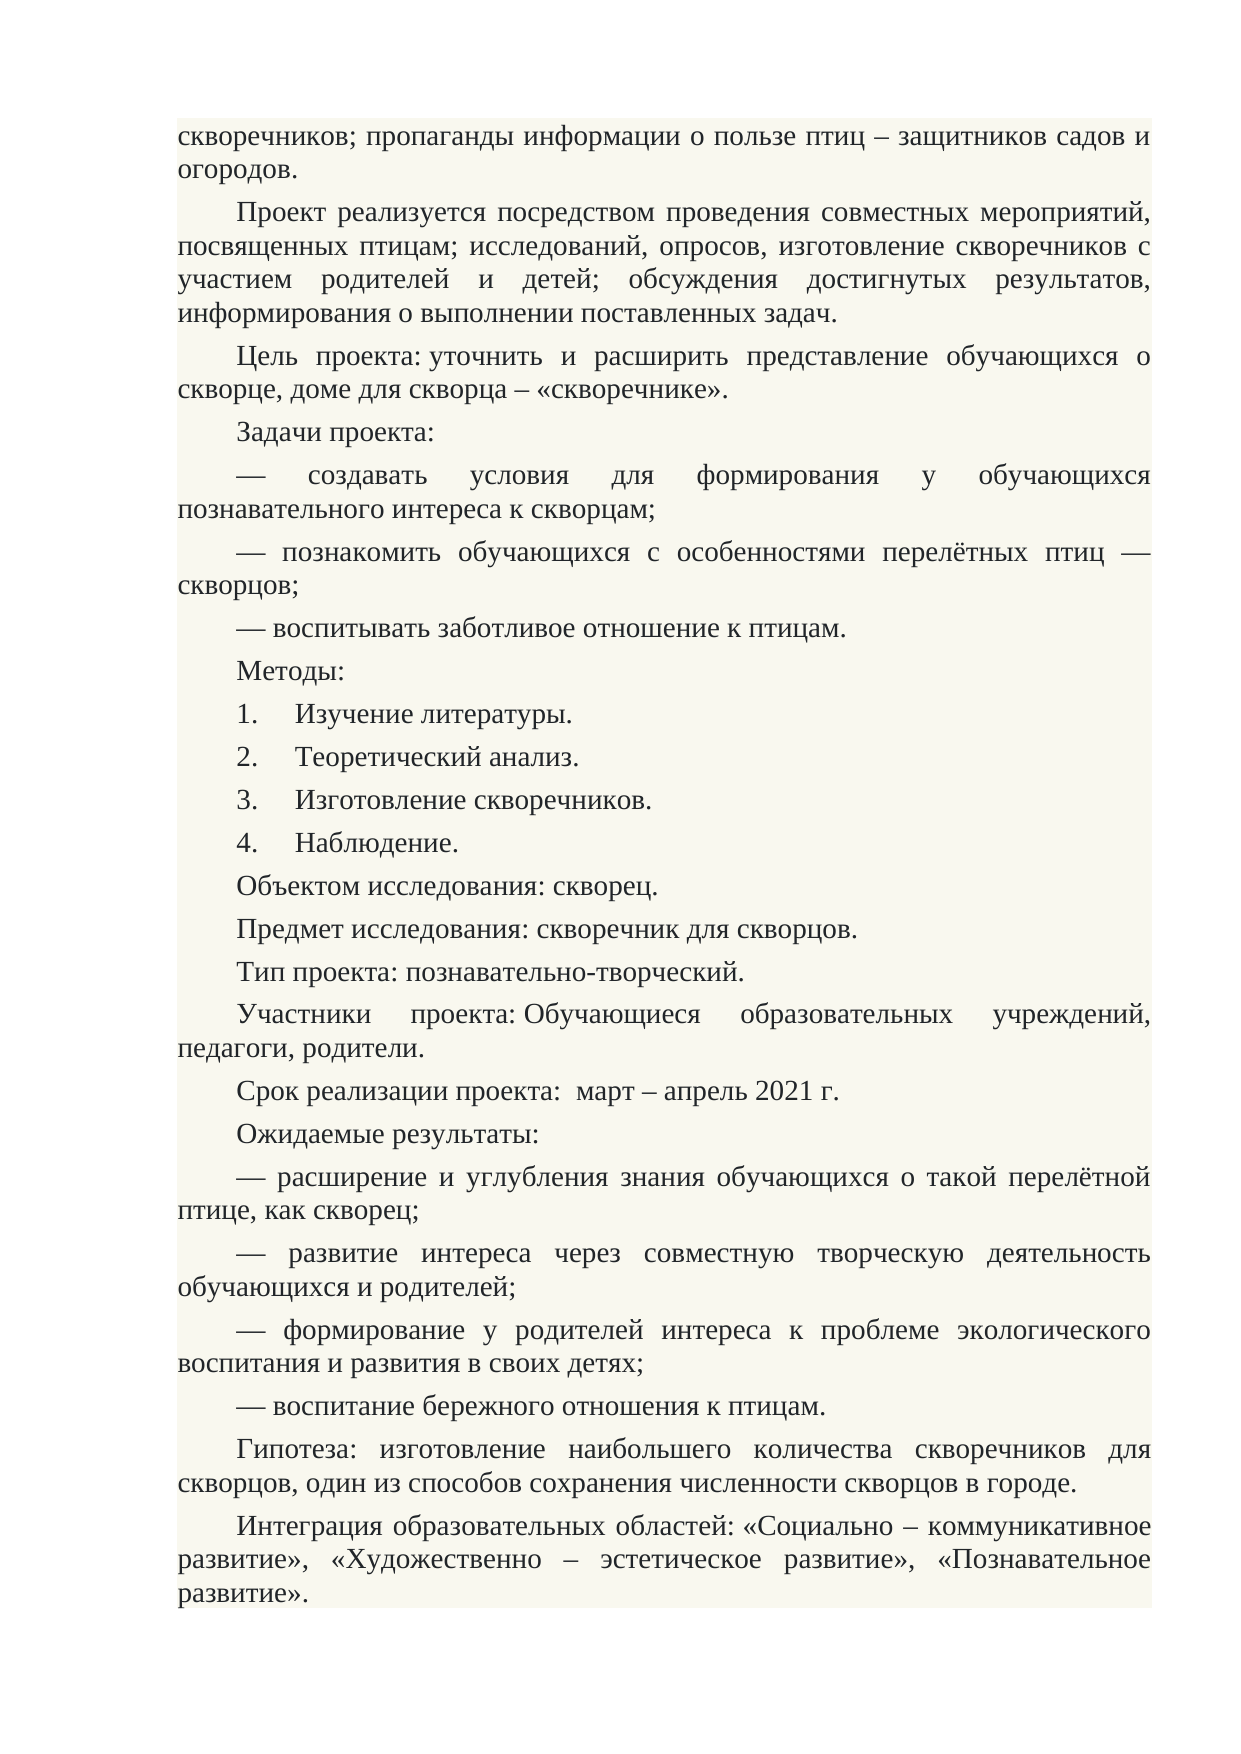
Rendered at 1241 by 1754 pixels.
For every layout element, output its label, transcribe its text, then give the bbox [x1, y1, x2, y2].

text 4. Наблюдение. [177, 825, 1152, 858]
text 2. Теоретический анализ. [177, 739, 1152, 773]
text Ожидаемые результаты: [177, 1116, 1152, 1149]
text Тип проекта: познавательно-творческий. [177, 954, 1152, 987]
text Срок реализации проекта: март – апрель 2021 г. [177, 1073, 1152, 1107]
text Предмет исследования: скворечник для скворцов. [177, 911, 1152, 944]
text Методы: [177, 653, 1152, 687]
text Гипотеза: изготовление наибольшего количества скворечников для скворцов, один из способов сохранения численности скворцов в городе. [177, 1431, 1152, 1498]
text 3. Изготовление скворечников. [177, 782, 1152, 816]
text Проект реализуется посредством проведения совместных мероприятий, посвященных птицам; исследований, опросов, изготовление скворечников с участием родителей и детей; обсуждения достигнутых результатов, информирования о выполнении поставленных задач. [177, 194, 1152, 329]
text 1. Изучение литературы. [177, 696, 1152, 730]
text — воспитывать заботливое отношение к птицам. [177, 610, 1152, 644]
text — создавать условия для формирования у обучающихся познавательного интереса к скворцам; [177, 457, 1152, 524]
text Задачи проекта: [177, 414, 1152, 448]
text — развитие интереса через совместную творческую деятельность обучающихся и родителей; [177, 1235, 1152, 1302]
text — формирование у родителей интереса к проблеме экологического воспитания и развития в своих детях; [177, 1312, 1152, 1379]
text Интеграция образовательных областей: «Социально – коммуникативное развитие», «Художественно – эстетическое развитие», «Познавательное развитие». [177, 1508, 1152, 1608]
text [177, 118, 1152, 185]
text Участники проекта: Обучающиеся образовательных учреждений, педагоги, родители. [177, 997, 1152, 1064]
text — воспитание бережного отношения к птицам. [177, 1388, 1152, 1422]
text Объектом исследования: скворец. [177, 868, 1152, 901]
text Цель проекта: уточнить и расширить представление обучающихся о скворце, доме для скворца – «скворечнике». [177, 338, 1152, 405]
text — расширение и углубления знания обучающихся о такой перелётной птице, как скворец; [177, 1159, 1152, 1226]
text — познакомить обучающихся с особенностями перелётных птиц — скворцов; [177, 534, 1152, 601]
